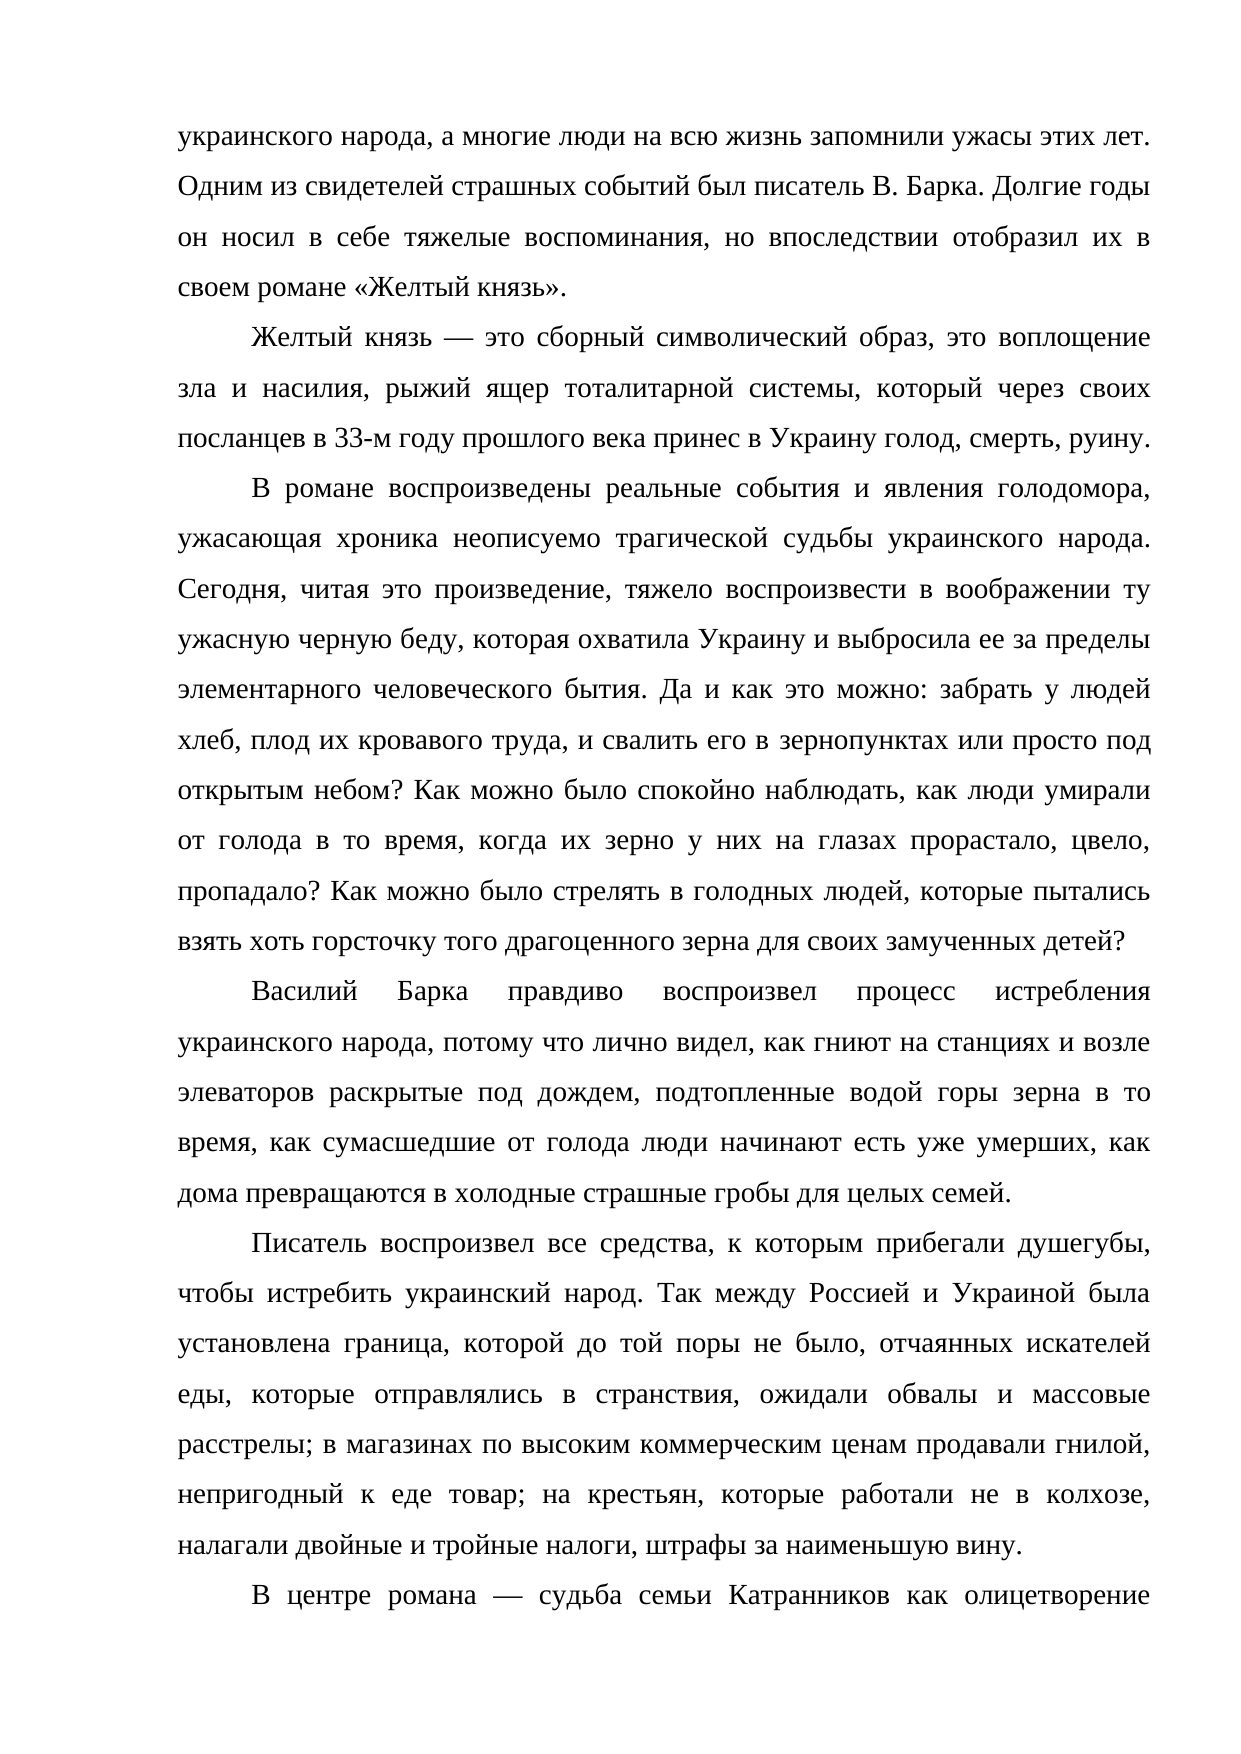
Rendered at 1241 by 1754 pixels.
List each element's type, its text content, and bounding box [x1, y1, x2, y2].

text В романе воспроизведены реальные события и явления голодомора, ужасающая хроника неописуемо трагической судьбы украинского народа. Сегодня, читая это произведение, тяжело воспроизвести в воображении ту ужасную черную беду, которая охватила Украину и выбросила ее за пределы элементарного человеческого бытия. Да и как это можно: забрать у людей хлеб, плод их кровавого труда, и свалить его в зернопунктах или просто под открытым небом? Как можно было спокойно наблюдать, как люди умирали от голода в то время, когда их зерно у них на глазах прорастало, цвело, пропадало? Как можно было стрелять в голодных людей, которые пытались взять хоть горсточку того драгоценного зерна для своих замученных детей? [177, 470, 1152, 957]
text Желтый князь — это сборный символический образ, это воплощение зла и насилия, рыжий ящер тоталитарной системы, который через своих посланцев в 33-м году прошлого века принес в Украину голод, смерть, руину. [177, 319, 1152, 453]
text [177, 1577, 1152, 1611]
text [177, 118, 1152, 303]
text Василий Барка правдиво воспроизвел процесс истребления украинского народа, потому что лично видел, как гниют на станциях и возле элеваторов раскрытые под дождем, подтопленные водой горы зерна в то время, как сумасшедшие от голода люди начинают есть уже умерших, как дома превращаются в холодные страшные гробы для целых семей. [177, 973, 1152, 1208]
text Писатель воспроизвел все средства, к которым прибегали душегубы, чтобы истребить украинский народ. Так между Россией и Украиной была установлена граница, которой до той поры не было, отчаянных искателей еды, которые отправлялись в странствия, ожидали обвалы и массовые расстрелы; в магазинах по высоким коммерческим ценам продавали гнилой, непригодный к еде товар; на крестьян, которые работали не в колхозе, налагали двойные и тройные налоги, штрафы за наименьшую вину. [177, 1225, 1152, 1560]
